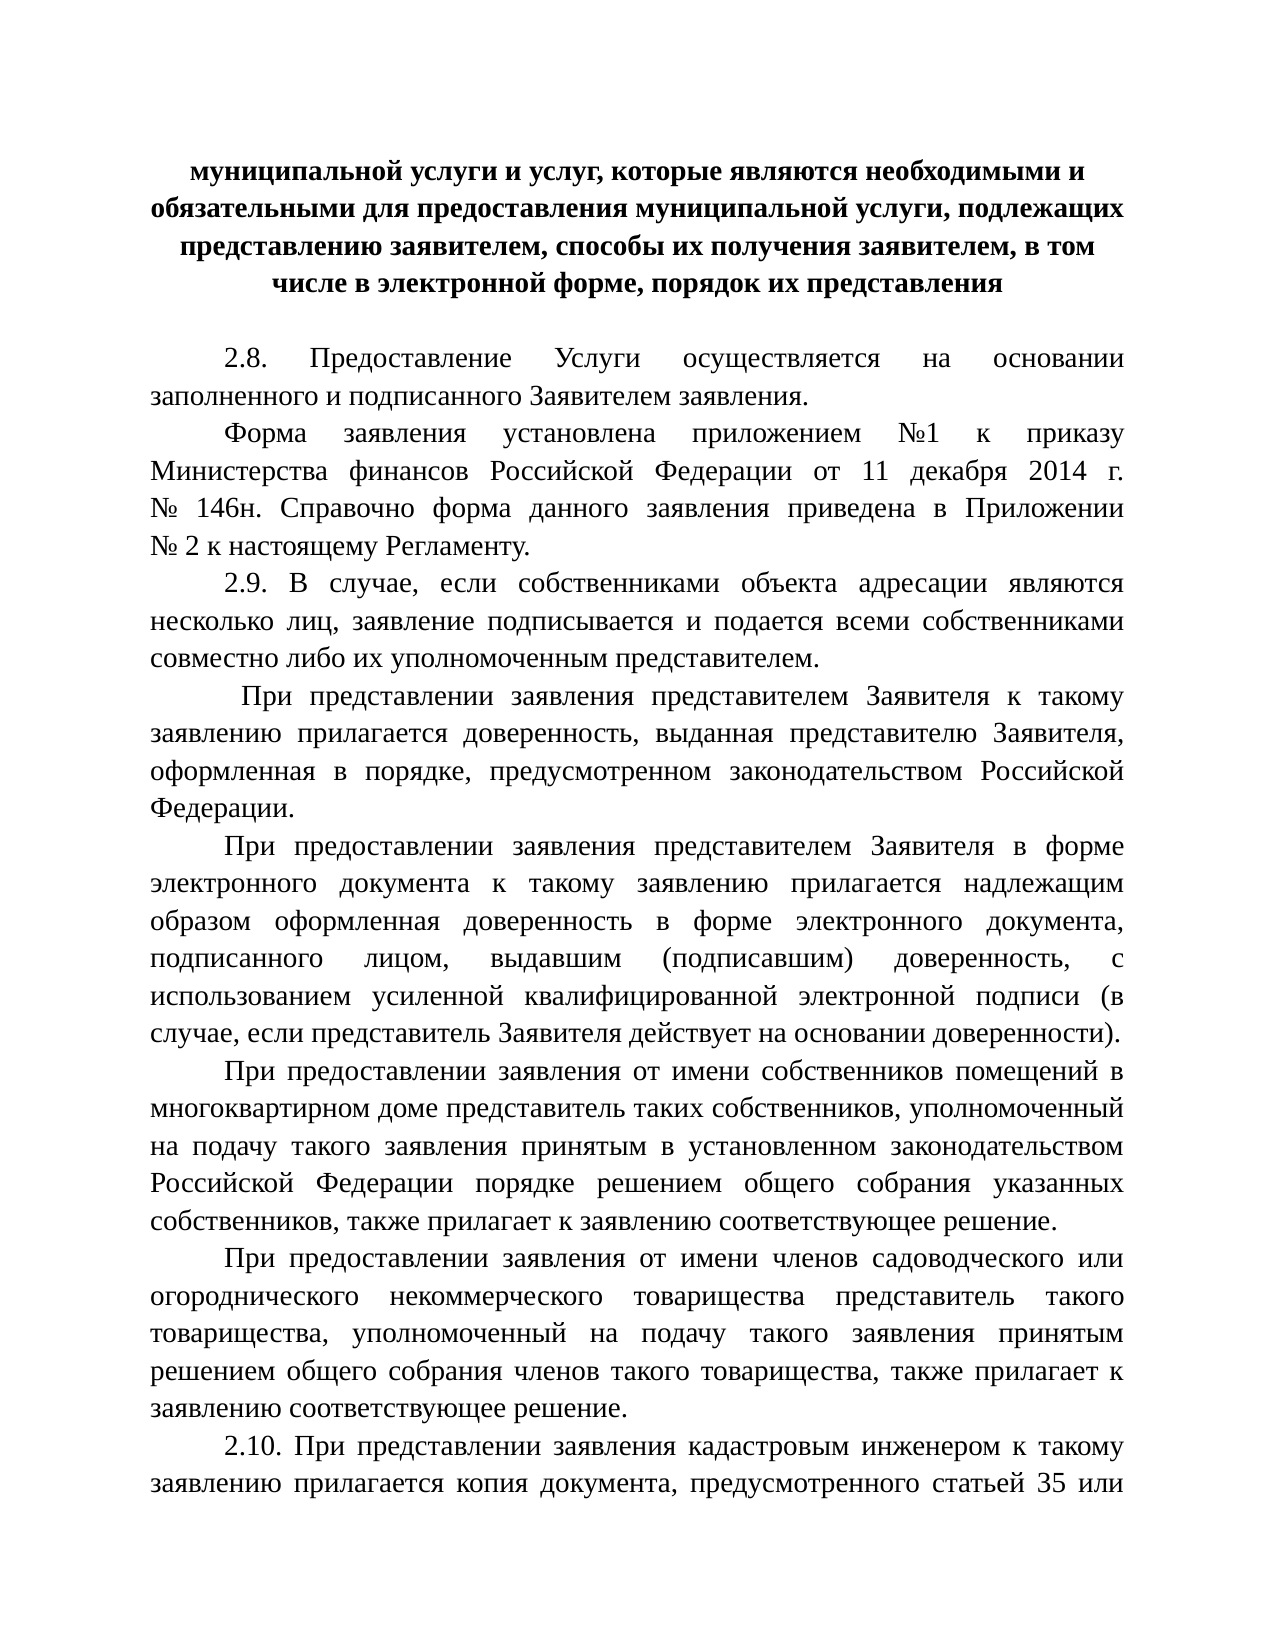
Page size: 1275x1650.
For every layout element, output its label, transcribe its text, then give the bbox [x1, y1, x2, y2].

text При предоставлении заявления представителем Заявителя в форме электронного документа к такому заявлению прилагается надлежащим образом оформленная доверенность в форме электронного документа, подписанного лицом, выдавшим (подписавшим) доверенность, с использованием усиленной квалифицированной электронной подписи (в случае, если представитель Заявителя действует на основании доверенности). [150, 825, 1125, 1050]
text Форма заявления установлена приложением №1 к приказу Министерства финансов Российской Федерации от 11 декабря 2014 г. № 146н. Справочно форма данного заявления приведена в Приложении № 2 к настоящему Регламенту. [150, 412, 1125, 562]
text При представлении заявления представителем Заявителя к такому заявлению прилагается доверенность, выданная представителю Заявителя, оформленная в порядке, предусмотренном законодательством Российской Федерации. [150, 675, 1125, 825]
text При предоставлении заявления от имени членов садоводческого или огороднического некоммерческого товарищества представитель такого товарищества, уполномоченный на подачу такого заявления принятым решением общего собрания членов такого товарищества, также прилагает к заявлению соответствующее решение. [150, 1237, 1125, 1425]
text 2.8. Предоставление Услуги осуществляется на основании заполненного и подписанного Заявителем заявления. [150, 337, 1125, 412]
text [150, 150, 1125, 300]
text При предоставлении заявления от имени собственников помещений в многоквартирном доме представитель таких собственников, уполномоченный на подачу такого заявления принятым в установленном законодательством Российской Федерации порядке решением общего собрания указанных собственников, также прилагает к заявлению соответствующее решение. [150, 1050, 1125, 1237]
text 2.9. В случае, если собственниками объекта адресации являются несколько лиц, заявление подписывается и подается всеми собственниками совместно либо их уполномоченным представителем. [150, 562, 1125, 675]
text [150, 1425, 1125, 1500]
